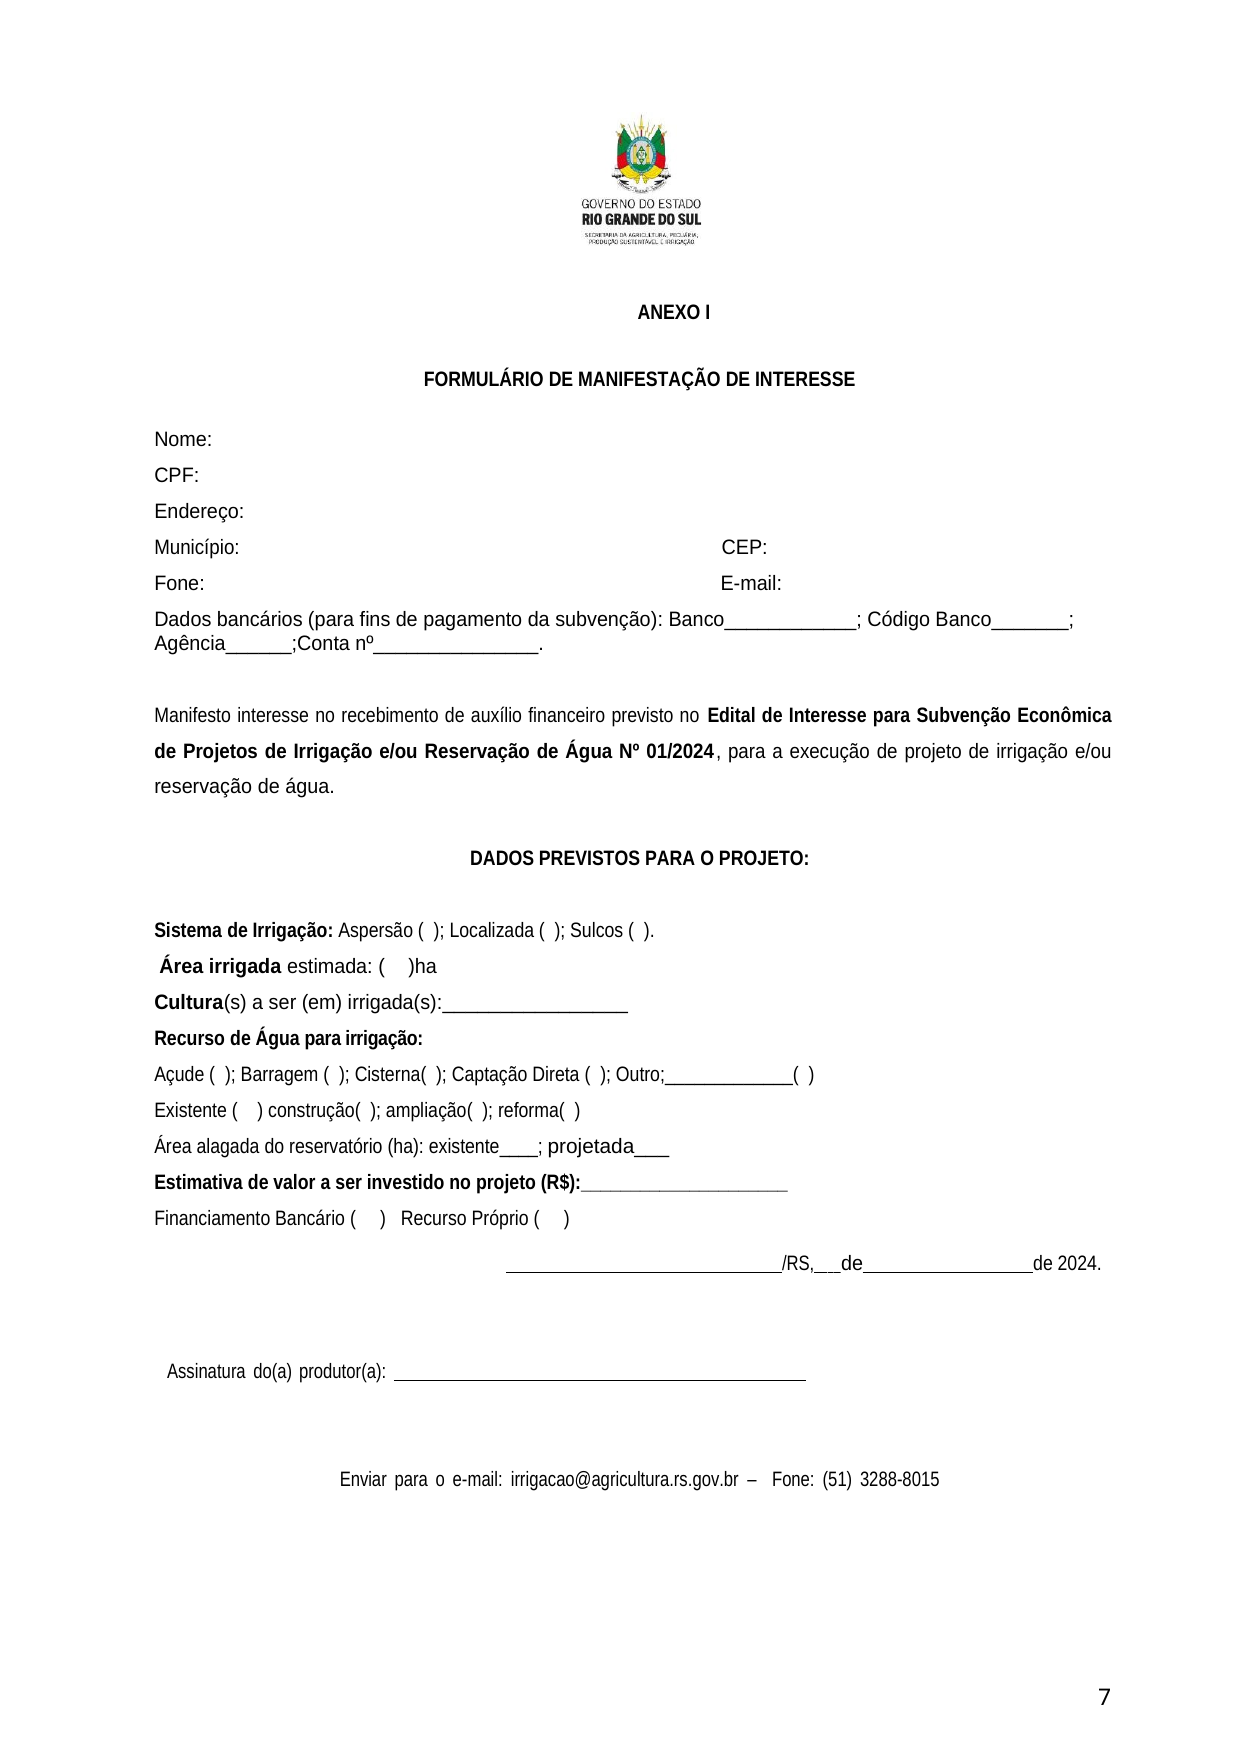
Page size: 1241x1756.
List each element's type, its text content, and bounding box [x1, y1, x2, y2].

subtitle Financiamento Bancário ( ) Recurso Próprio ( ) [154, 1206, 1123, 1229]
text Existente ( ) construção( ); ampliação( ); reforma( ) [154, 1098, 878, 1122]
subtitle Estimativa de valor a ser investido no projeto (R$):_____________________ [154, 1169, 1123, 1193]
text Endereço: [154, 499, 1123, 523]
text Manifesto interesse no recebimento de auxílio financeiro previsto no Edital de Interesse para Subvenção Econômica de Projetos de Irrigação e/ou Reservação de Água Nº 01/2024, para a execução de projeto de irrigação e/ou reservação de água. [154, 702, 1112, 798]
text Área alagada do reservatório (ha): existente____; projetada___ [154, 1134, 686, 1158]
subtitle FORMULÁRIO DE MANIFESTAÇÃO DE INTERESSE [236, 367, 1043, 391]
subtitle DADOS PREVISTOS PARA O PROJETO: [236, 846, 1043, 870]
text Dados bancários (para fins de pagamento da subvenção): Banco____________; Código Banco_______; Agência______;Conta nº_______________. [154, 607, 1123, 654]
text Município: CEP: [154, 535, 1123, 559]
text CPF: [154, 463, 1123, 487]
text Área irrigada estimada: ( )ha [154, 954, 878, 978]
text Sistema de Irrigação: Aspersão ( ); Localizada ( ); Sulcos ( ). [154, 918, 878, 942]
text Açude ( ); Barragem ( ); Cisterna( ); Captação Direta ( ); Outro;_____________( ) [154, 1062, 878, 1086]
text Cultura(s) a ser (em) irrigada(s):________________ [154, 990, 819, 1014]
text Enviar para o e-mail: irrigacao@agricultura.rs.gov.br – Fone: (51) 3288-8015 [236, 1467, 1043, 1491]
subtitle Recurso de Água para irrigação: [154, 1026, 1123, 1050]
text /RS, de de 2024. [506, 1251, 1123, 1275]
text Assinatura do(a) produtor(a): [167, 1359, 1123, 1383]
text Fone: E-mail: [154, 571, 1123, 595]
text Nome: [154, 427, 1123, 451]
picture [580, 112, 702, 246]
subtitle ANEXO I [236, 300, 1043, 324]
